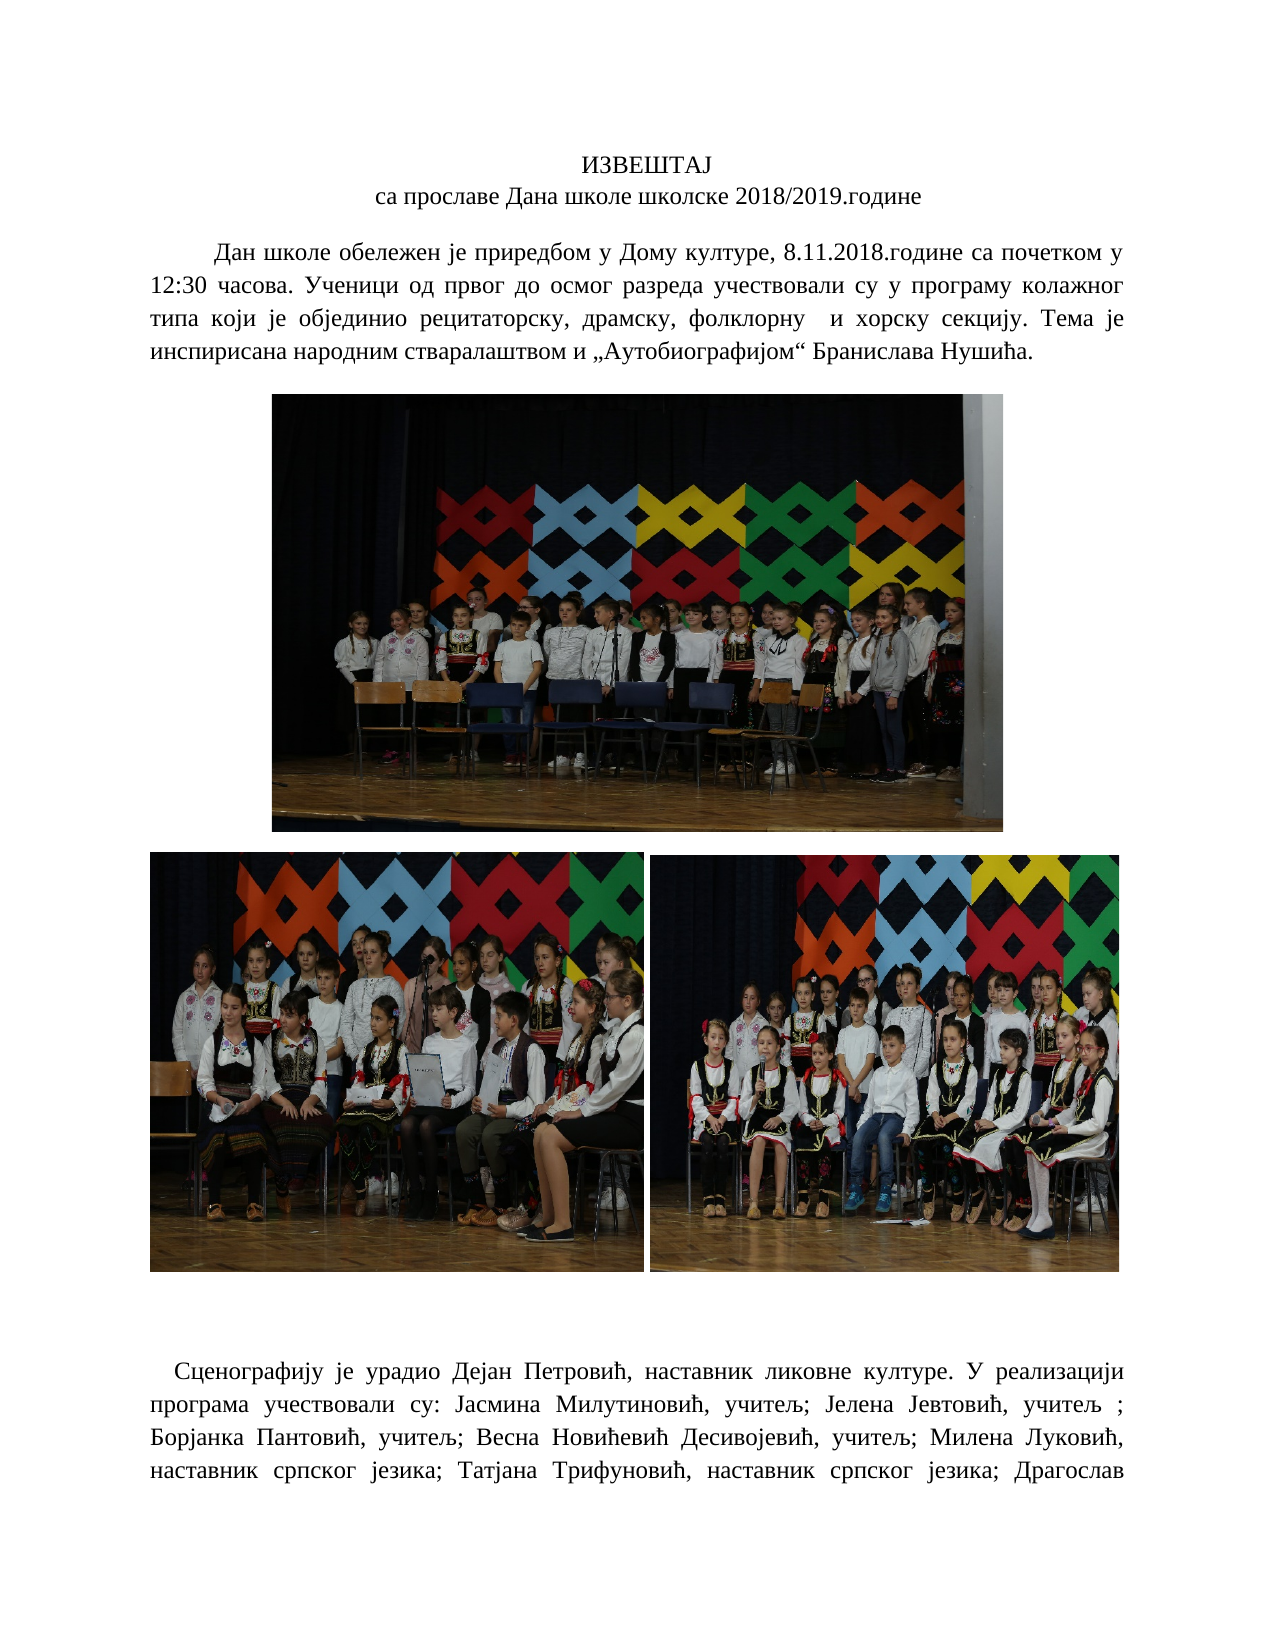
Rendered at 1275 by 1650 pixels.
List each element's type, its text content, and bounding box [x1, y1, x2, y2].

picture [150, 852, 644, 1272]
text са прославе Дана школе школске 2018/2019.године [150, 181, 1125, 210]
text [150, 1356, 1125, 1483]
picture [650, 855, 1120, 1272]
text Дан школе обележен је приредбом у Дому културе, 8.11.2018.године са почетком у 12:30 часова. Ученици од првог до осмог разреда учествовали су у програму колажног типа који је објединио рецитаторску, драмску, фолклорну и хорску секцију. Тема је инспирисана народним стваралаштвом и „Аутобиографијом“ Бранислава Нушића. [150, 237, 1125, 365]
text ИЗВЕШТАЈ [150, 150, 1125, 179]
picture [271, 394, 1004, 832]
